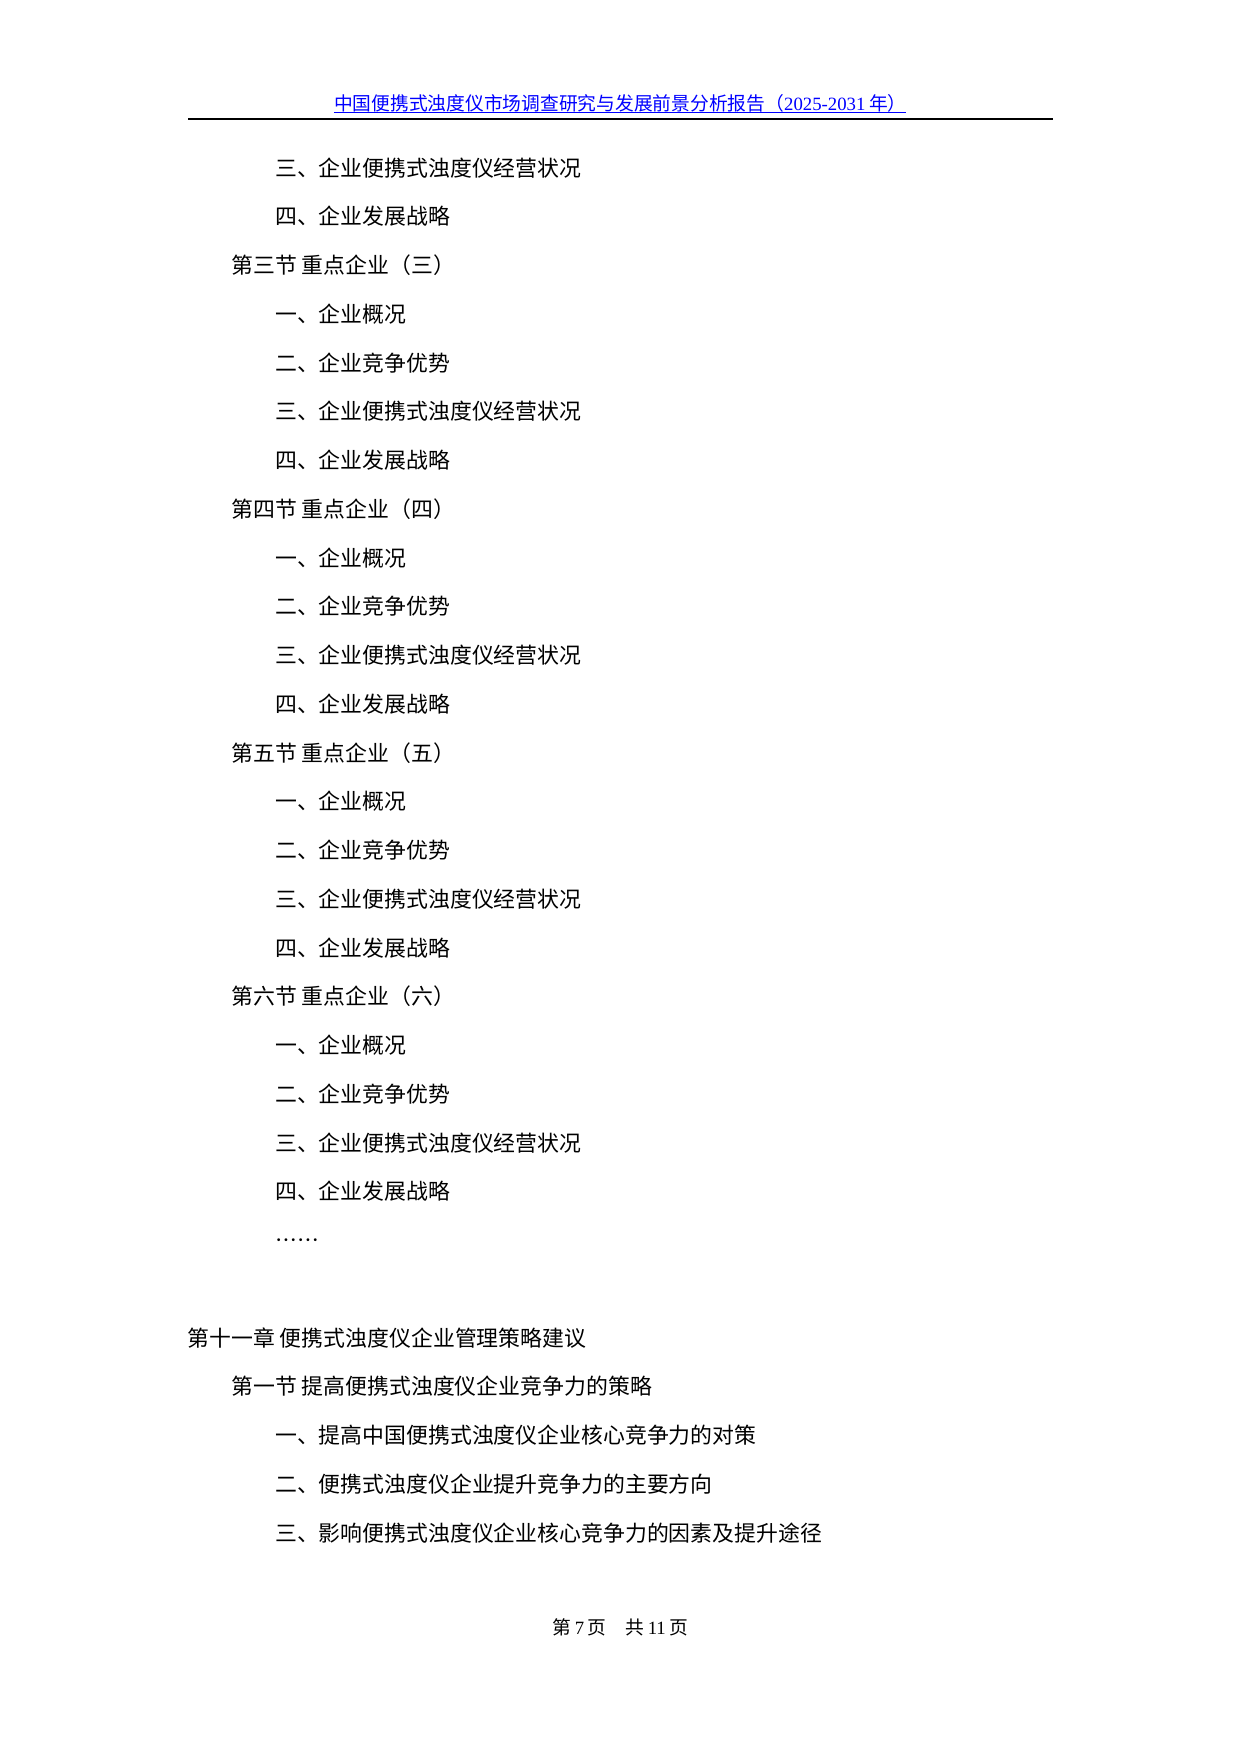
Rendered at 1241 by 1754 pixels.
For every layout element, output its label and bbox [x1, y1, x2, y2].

text [187, 150, 1053, 1548]
